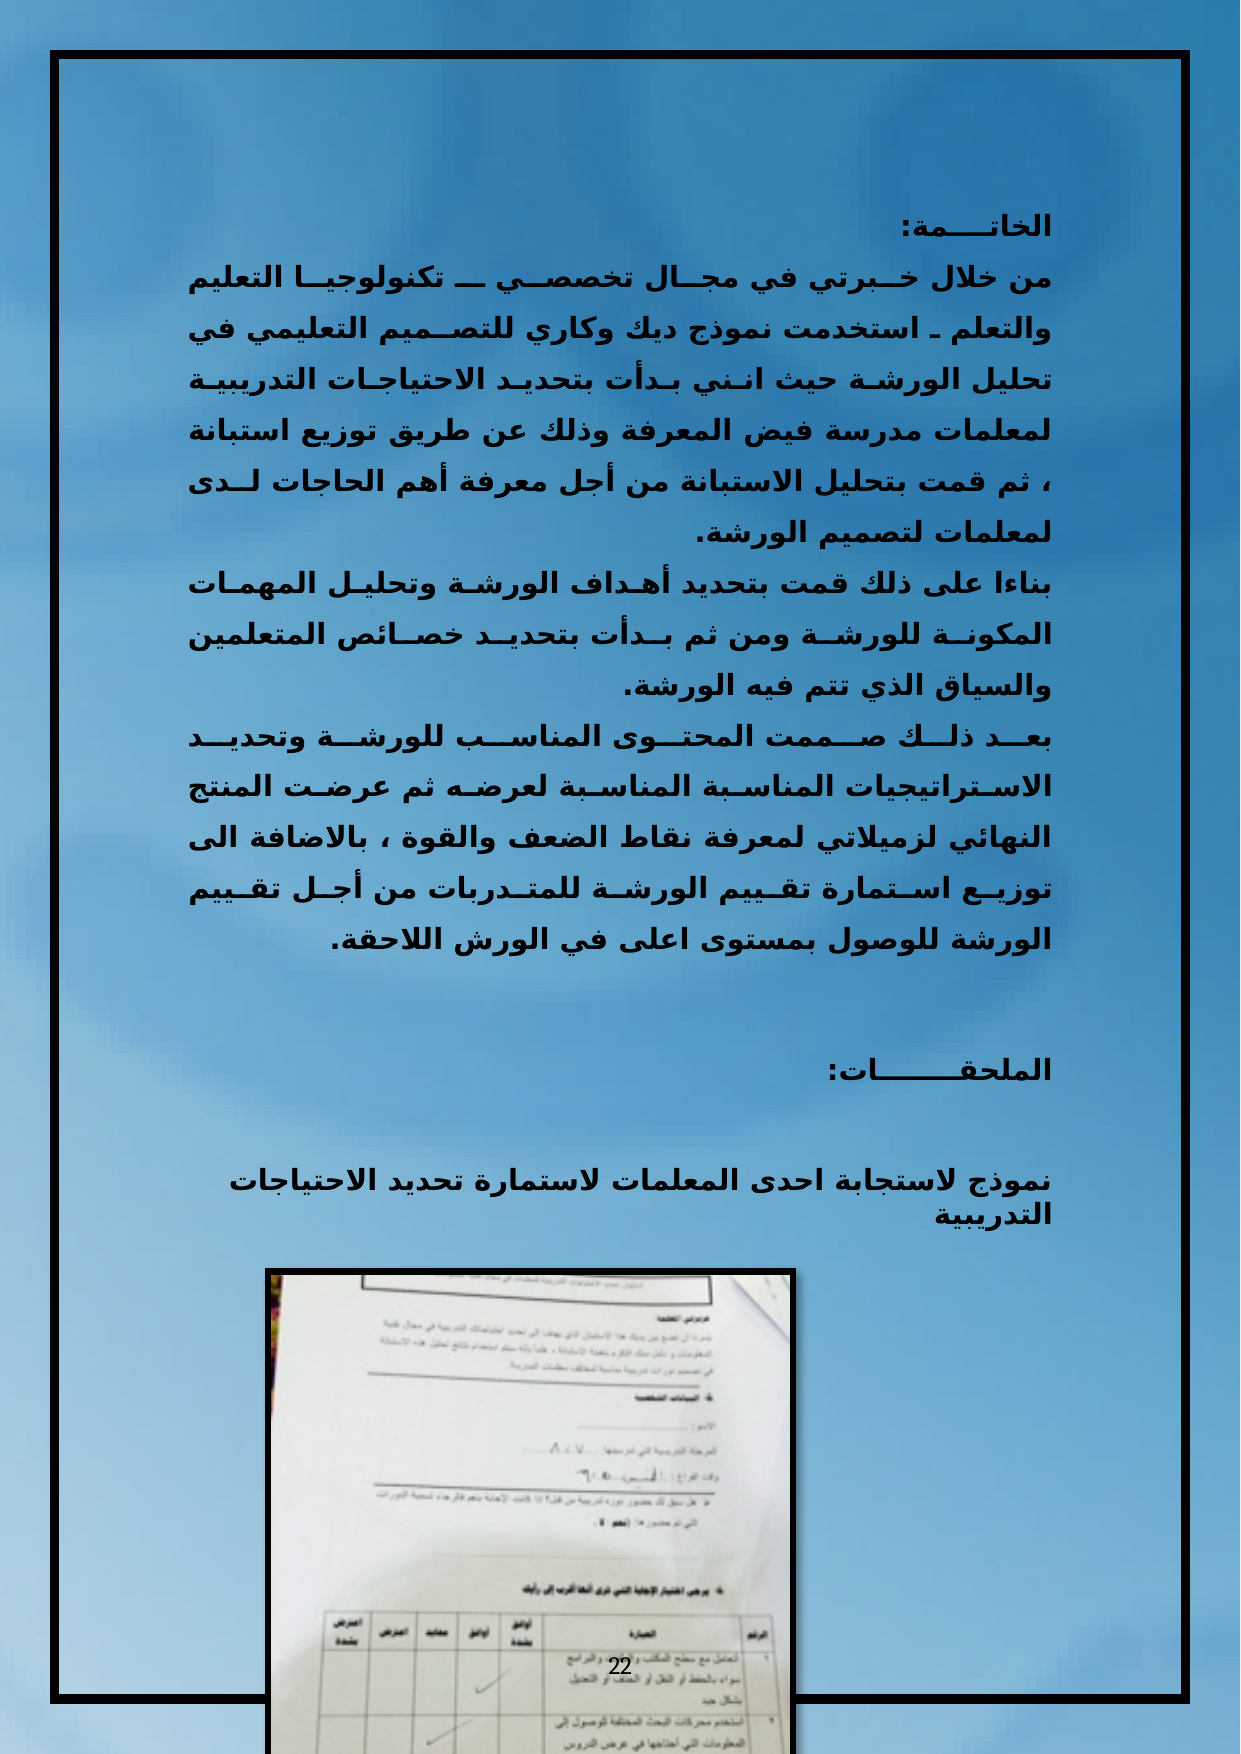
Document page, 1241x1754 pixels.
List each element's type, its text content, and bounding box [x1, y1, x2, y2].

picture [271, 1275, 790, 1754]
text من خلال خبرتي في مجال تخصصي ـ تكنولوجيا التعليم والتعلم ـ استخدمت نموذج ديك وكاري للتصميم التعليمي في تحليل الورشة حيث انني بدأت بتحديد الاحتياجات التدريبية لمعلمات مدرسة فيض المعرفة وذلك عن طريق توزيع استبانة ، ثم قمت بتحليل الاستبانة من أجل معرفة أهم الحاجات لدى لمعلمات لتصميم الورشة. [187, 260, 1053, 549]
text الخاتــــمة: [187, 209, 1053, 243]
picture [0, 0, 1241, 1754]
text بعد ذلك صممت المحتوى المناسب للورشة وتحديد الاستراتيجيات المناسبة المناسبة لعرضه ثم عرضت المنتج النهائي لزميلاتي لمعرفة نقاط الضعف والقوة ، بالاضافة الى توزيع استمارة تقييم الورشة للمتدربات من أجل تقييم الورشة للوصول بمستوى اعلى في الورش اللاحقة. [187, 719, 1053, 957]
text الملحقــــــــات: [187, 1053, 1053, 1087]
text نموذج لاستجابة احدى المعلمات لاستمارة تحديد الاحتياجات التدريبية [187, 1163, 1053, 1231]
text بناءا على ذلك قمت بتحديد أهداف الورشة وتحليل المهمات المكونة للورشة ومن ثم بدأت بتحديد خصائص المتعلمين والسياق الذي تتم فيه الورشة. [187, 566, 1053, 702]
picture [59, 59, 1181, 1694]
